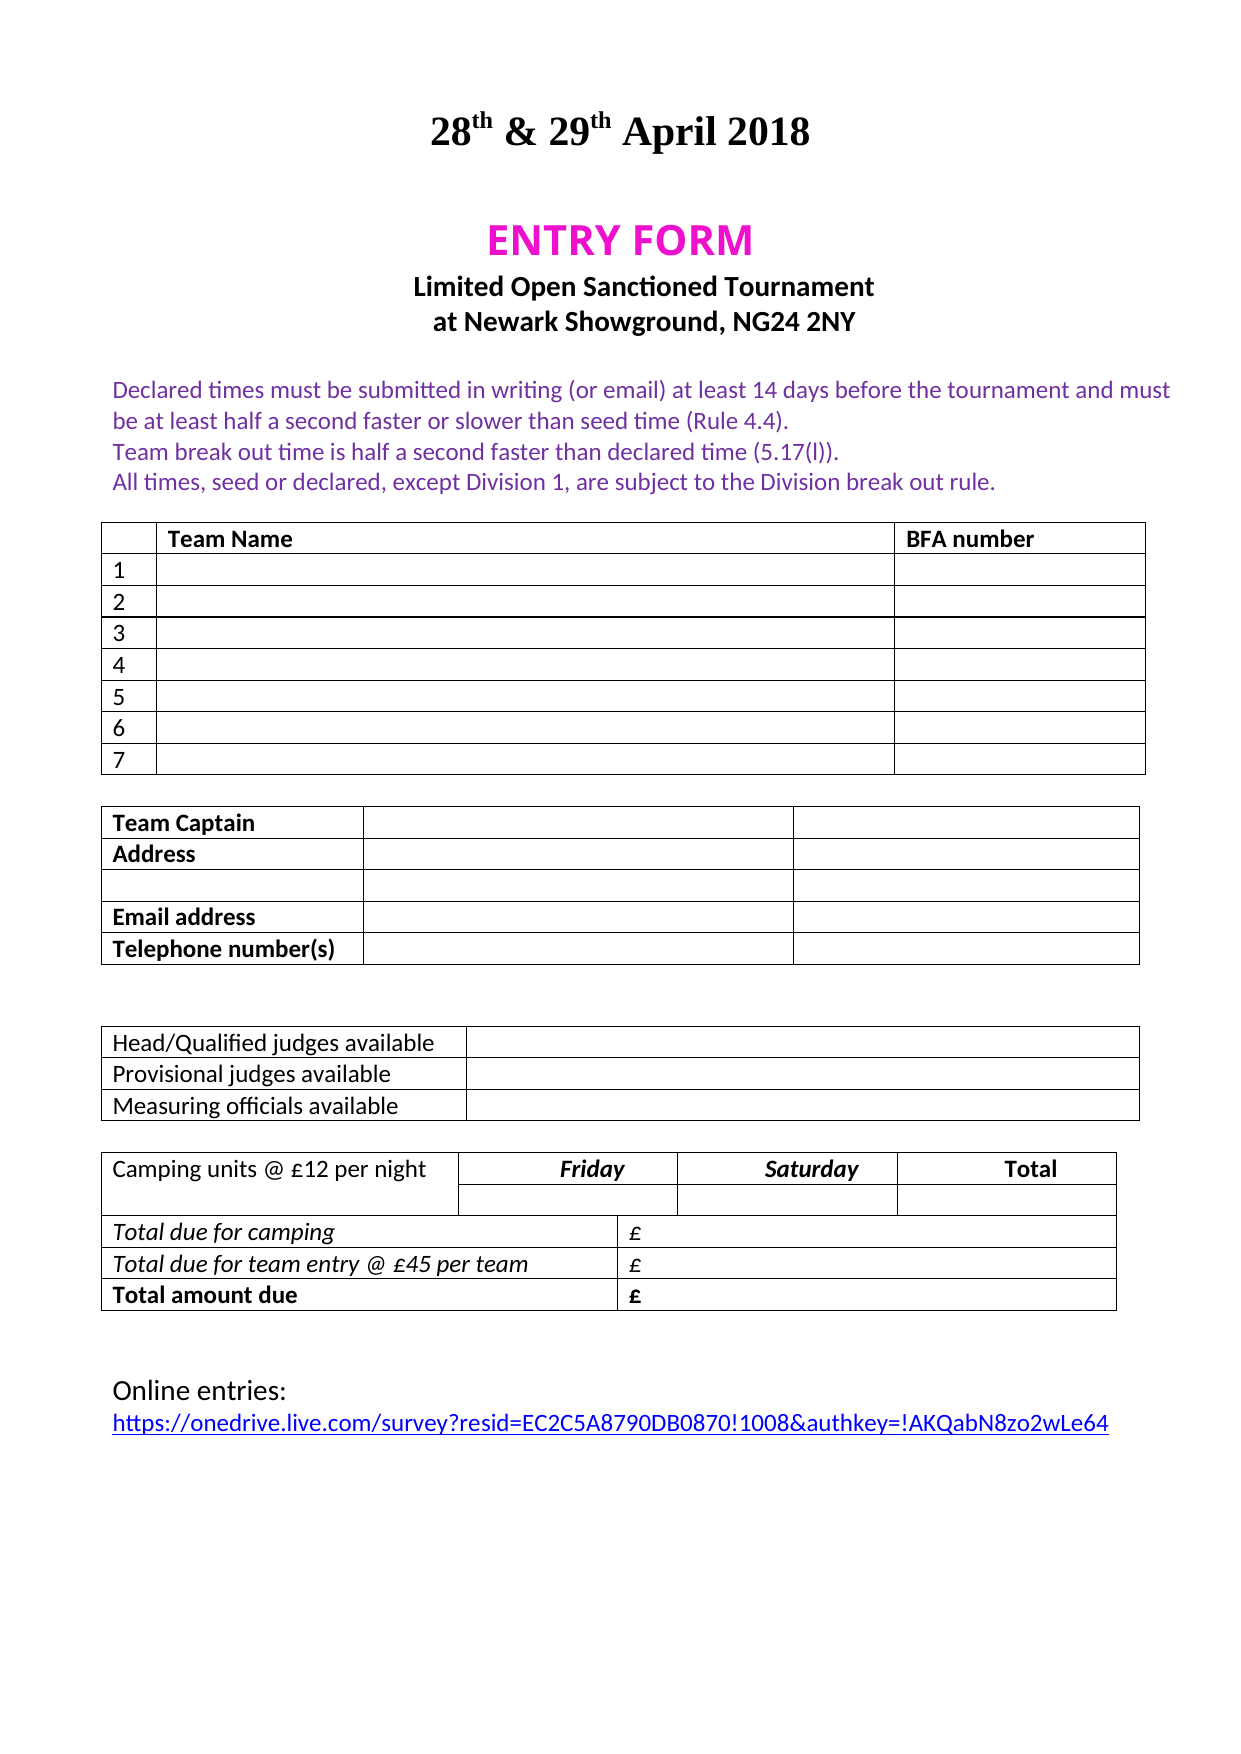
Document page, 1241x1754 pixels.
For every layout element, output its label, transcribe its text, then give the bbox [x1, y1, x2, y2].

table_cell 7 [102, 744, 156, 774]
table_cell Address [102, 839, 363, 869]
table_cell [157, 554, 894, 585]
table_cell 5 [102, 681, 156, 711]
table_cell 4 [102, 649, 156, 679]
text Declared times must be submitted in writing (or email) at least 14 days before the tournament and must be at least half a second faster or slower than seed time (Rule 4.4). Team break out time is half a second faster than declared time (5.17(l)). All times, seed or declared, except Division 1, are subject to the Division break out rule. [112, 375, 1176, 497]
table_cell 2 [102, 586, 156, 616]
table_cell [157, 618, 894, 648]
text 28th & 29th April 2018 [112, 106, 1128, 154]
table_cell £ [618, 1279, 1116, 1310]
table_cell £ [618, 1248, 1116, 1278]
table_cell [157, 649, 894, 679]
table_cell [364, 902, 793, 932]
table_cell Measuring officials available [102, 1090, 466, 1120]
table_cell [895, 744, 1145, 774]
table_cell [364, 933, 793, 964]
text https://onedrive.live.com/survey?resid=EC2C5A8790DB0870!1008&authkey=!AKQabN8zo2wLe64 [112, 1407, 1128, 1438]
table_cell [898, 1185, 1116, 1215]
table_header [102, 523, 156, 553]
table_cell 3 [102, 618, 156, 648]
table_header [467, 1027, 1139, 1057]
table_cell [364, 839, 793, 869]
table_header Team Captain [102, 807, 363, 837]
table_cell [794, 870, 1139, 901]
table_cell [895, 618, 1145, 648]
table_header [364, 807, 793, 837]
table_header [794, 807, 1139, 837]
table_cell [157, 744, 894, 774]
table_header Friday [459, 1153, 677, 1183]
table_cell [157, 586, 894, 616]
table_header Saturday [678, 1153, 897, 1183]
text Online entries: [112, 1372, 1128, 1407]
table_cell [157, 712, 894, 743]
table_cell [467, 1058, 1139, 1089]
table_header BFA number [895, 523, 1145, 553]
table_cell Total due for camping [102, 1216, 617, 1247]
text Limited Open Sanctioned Tournament [112, 268, 1176, 303]
table_header Head/Qualified judges available [102, 1027, 466, 1057]
table_cell [895, 681, 1145, 711]
table_cell [794, 933, 1139, 964]
table_cell [102, 870, 363, 901]
text ENTRY FORM [112, 211, 1128, 268]
table_cell 1 [102, 554, 156, 585]
table_cell [895, 586, 1145, 616]
table_cell 6 [102, 712, 156, 743]
table_cell [467, 1090, 1139, 1120]
table_cell [364, 870, 793, 901]
table_cell Email address [102, 902, 363, 932]
table_cell Provisional judges available [102, 1058, 466, 1089]
table_header Team Name [157, 523, 894, 553]
table_header Total [898, 1153, 1116, 1183]
table_cell Total due for team entry @ £45 per team [102, 1248, 617, 1278]
table_cell [895, 712, 1145, 743]
table_cell [794, 902, 1139, 932]
table_header Camping units @ £12 per night [102, 1153, 458, 1215]
table_cell Total amount due [102, 1279, 617, 1310]
table_cell [895, 554, 1145, 585]
table_cell [459, 1185, 677, 1215]
table_cell [678, 1185, 897, 1215]
table_cell Telephone number(s) [102, 933, 363, 964]
table_cell [895, 649, 1145, 679]
table_cell [794, 839, 1139, 869]
table_cell £ [618, 1216, 1116, 1247]
table_cell [157, 681, 894, 711]
text at Newark Showground, NG24 2NY [112, 303, 1176, 339]
